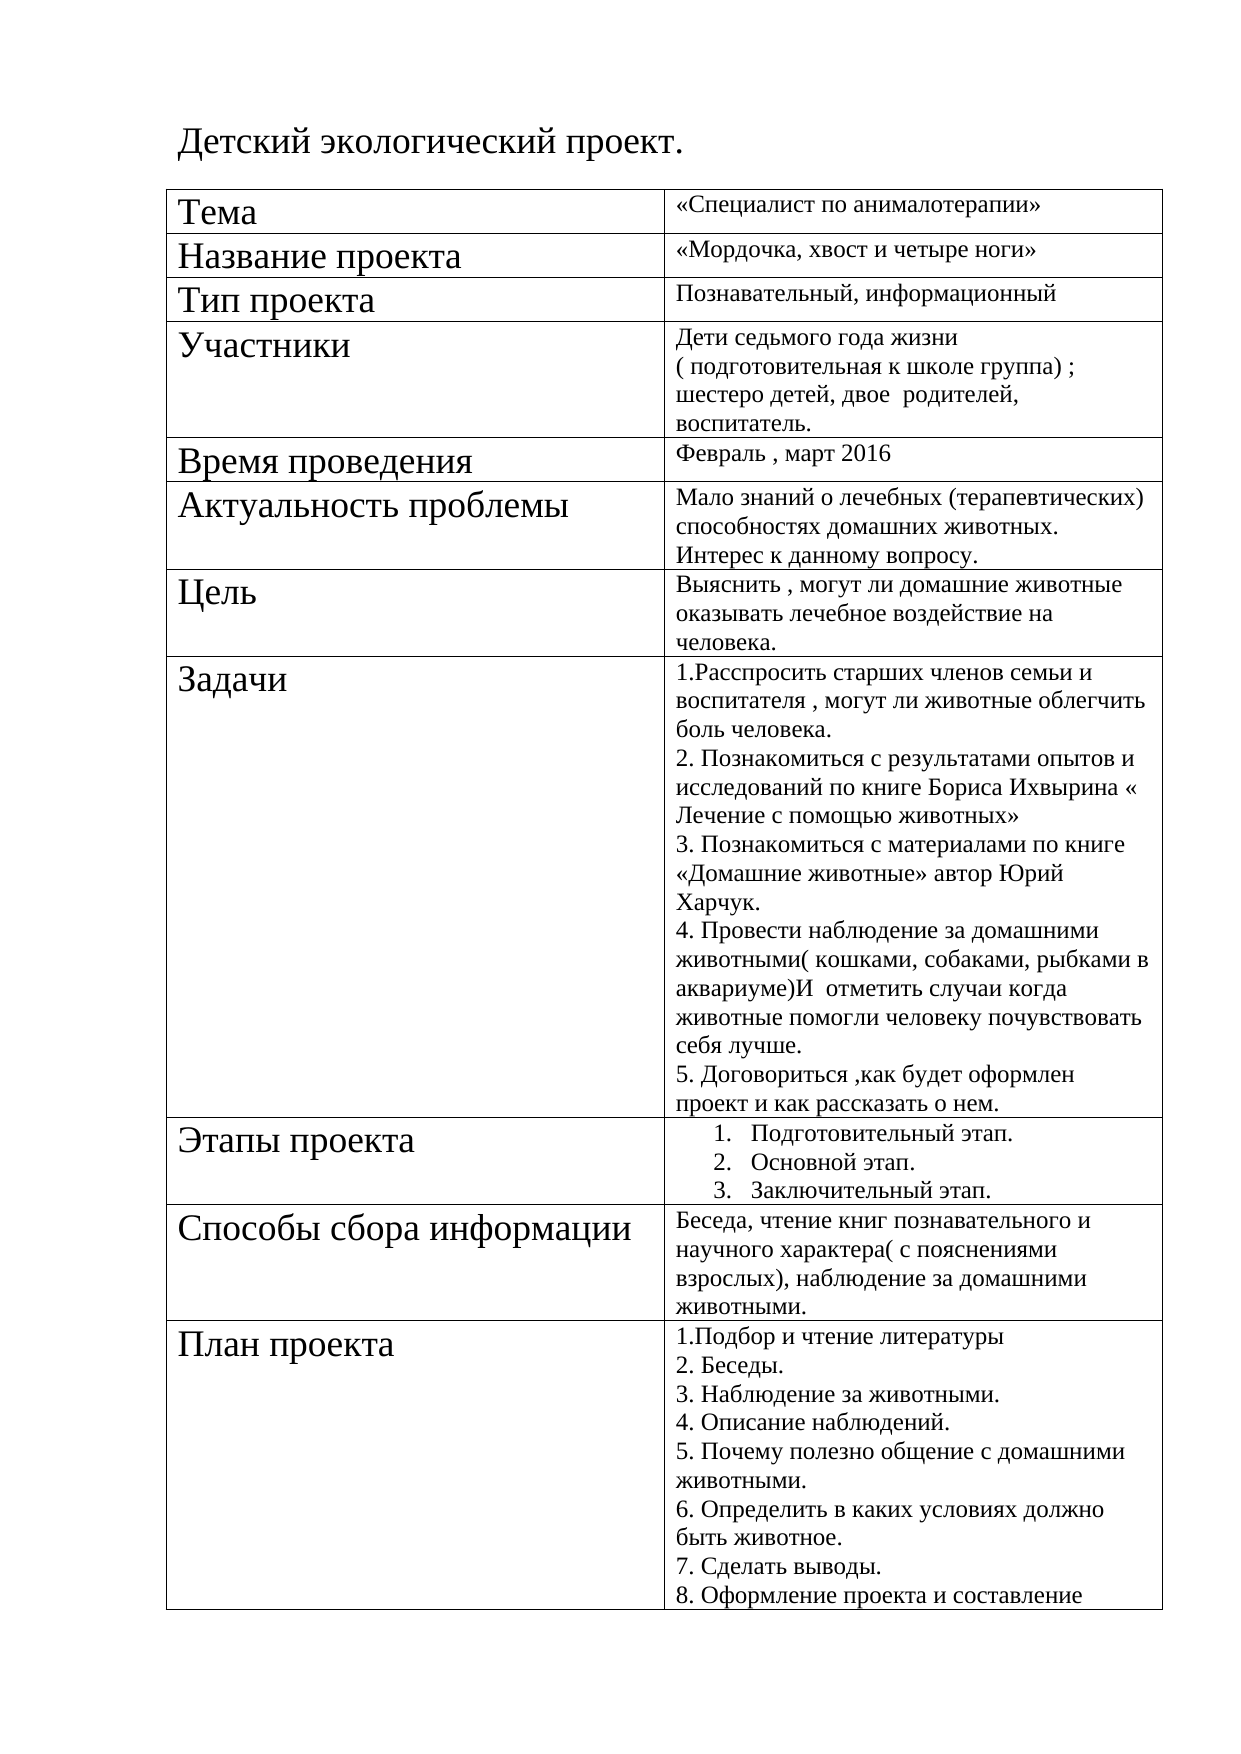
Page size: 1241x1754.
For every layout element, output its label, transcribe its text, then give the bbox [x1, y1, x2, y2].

table_cell План проекта [167, 1321, 664, 1609]
table_cell Способы сбора информации [167, 1205, 664, 1320]
table_cell Задачи [167, 657, 664, 1117]
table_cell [665, 1321, 1162, 1609]
table_cell Актуальность проблемы [167, 482, 664, 568]
table_cell Цель [167, 570, 664, 656]
table_header Тема [167, 190, 664, 233]
table_cell Участники [167, 322, 664, 437]
table_cell Подготовительный этап. Основной этап. Заключительный этап. [665, 1118, 1162, 1204]
table_cell Название проекта [167, 234, 664, 277]
table_cell 1.Расспросить старших членов семьи и воспитателя , могут ли животные облегчить боль человека. 2. Познакомиться с результатами опытов и исследований по книге Бориса Ихвырина « Лечение с помощью животных» 3. Познакомиться с материалами по книге «Домашние животные» автор Юрий Харчук. 4. Провести наблюдение за домашними животными( кошками, собаками, рыбками в аквариуме)И отметить случаи когда животные помогли человеку почувствовать себя лучше. 5. Договориться ,как будет оформлен проект и как рассказать о нем. [665, 657, 1162, 1117]
table_cell Этапы проекта [167, 1118, 664, 1204]
table_cell Выяснить , могут ли домашние животные оказывать лечебное воздействие на человека. [665, 570, 1162, 656]
table_cell Беседа, чтение книг познавательного и научного характера( с пояснениями взрослых), наблюдение за домашними животными. [665, 1205, 1162, 1320]
table_cell Февраль , март 2016 [665, 438, 1162, 481]
table_cell «Мордочка, хвост и четыре ноги» [665, 234, 1162, 277]
text Детский экологический проект. [177, 118, 1152, 161]
table_cell Тип проекта [167, 278, 664, 321]
table_cell Мало знаний о лечебных (терапевтических) способностях домашних животных. Интерес к данному вопросу. [665, 482, 1162, 568]
table_cell Время проведения [167, 438, 664, 481]
table_cell Дети седьмого года жизни ( подготовительная к школе группа) ; шестеро детей, двое родителей, воспитатель. [665, 322, 1162, 437]
table_cell Познавательный, информационный [665, 278, 1162, 321]
table_header «Специалист по анималотерапии» [665, 190, 1162, 233]
